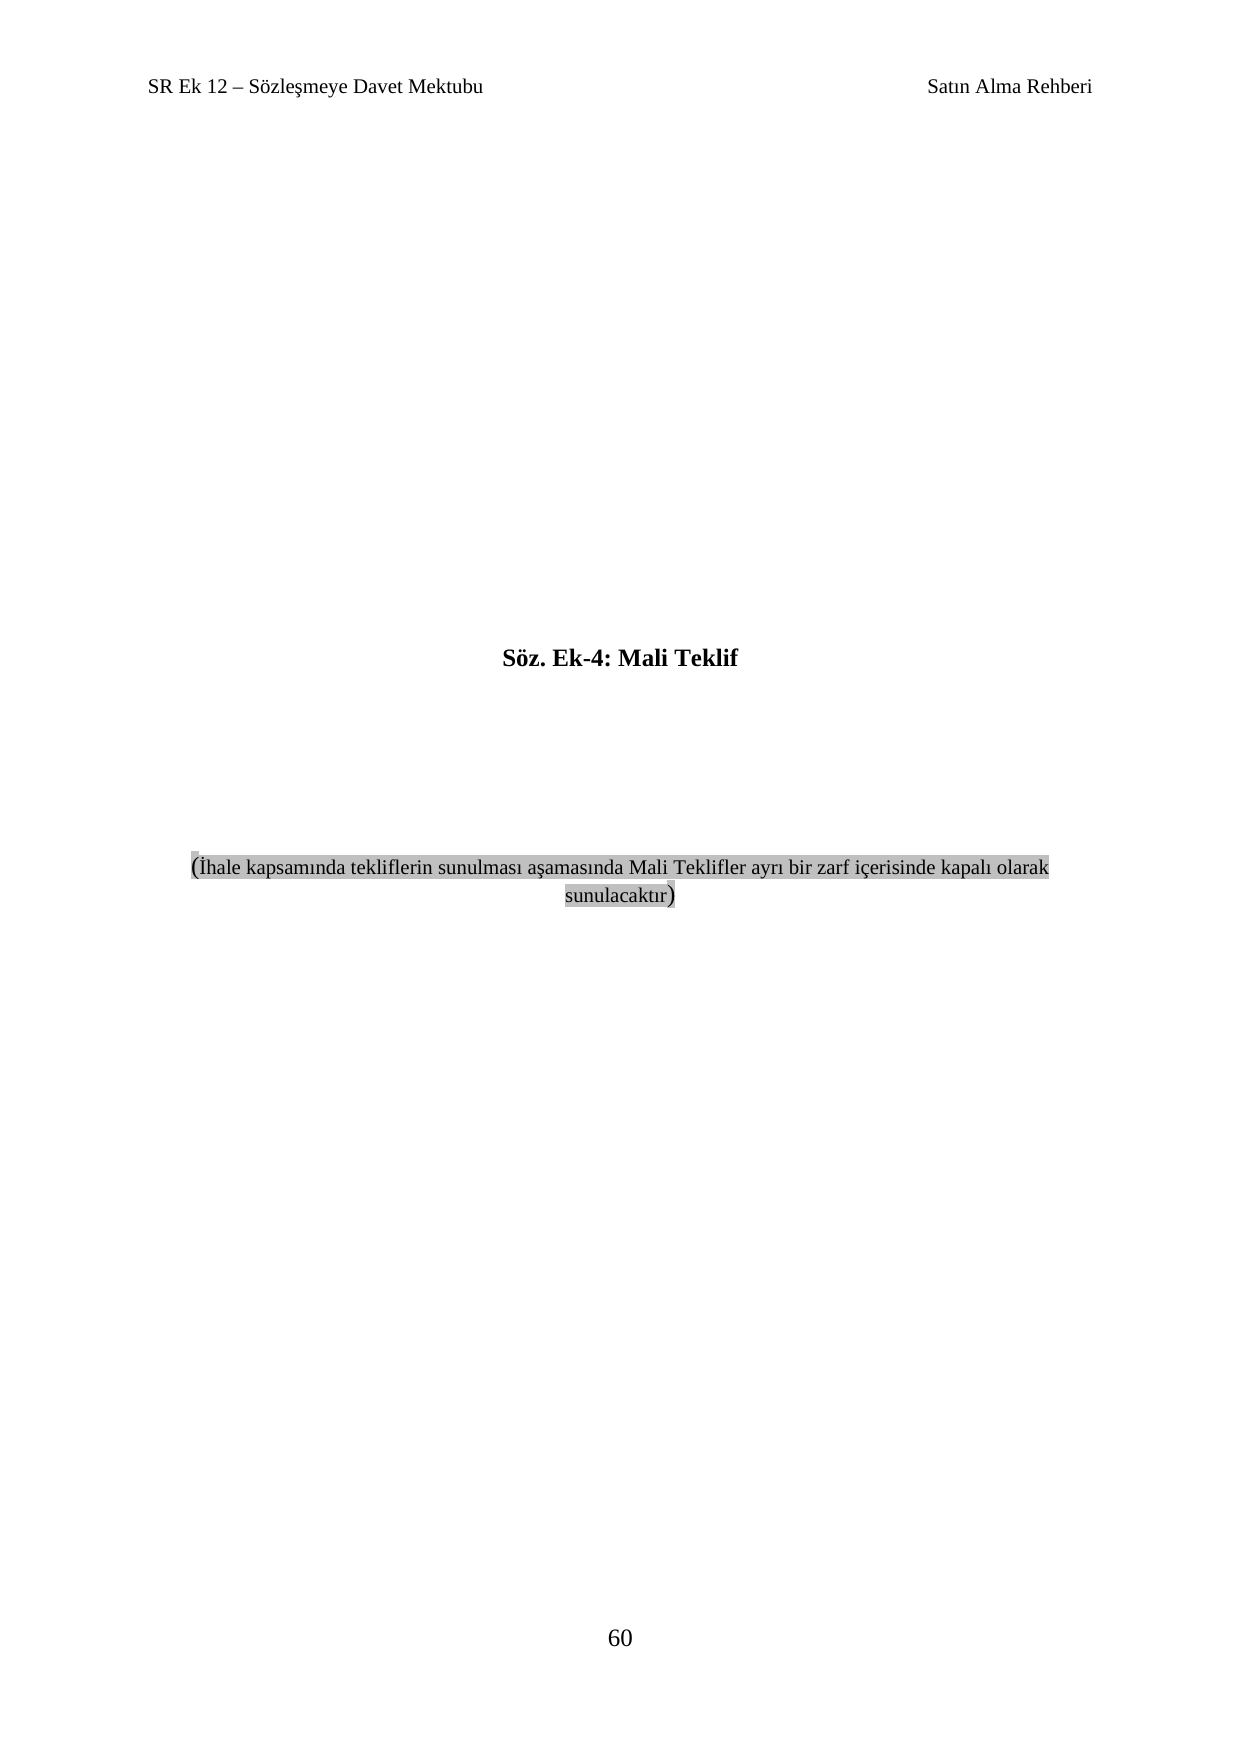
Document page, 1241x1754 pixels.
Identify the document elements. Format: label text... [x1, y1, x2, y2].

text (İhale kapsamında tekliflerin sunulması aşamasında Mali Teklifler ayrı bir zarf içerisinde kapalı olarak sunulacaktır) [148, 851, 1093, 908]
subtitle Söz. Ek-4: Mali Teklif [148, 643, 1093, 671]
